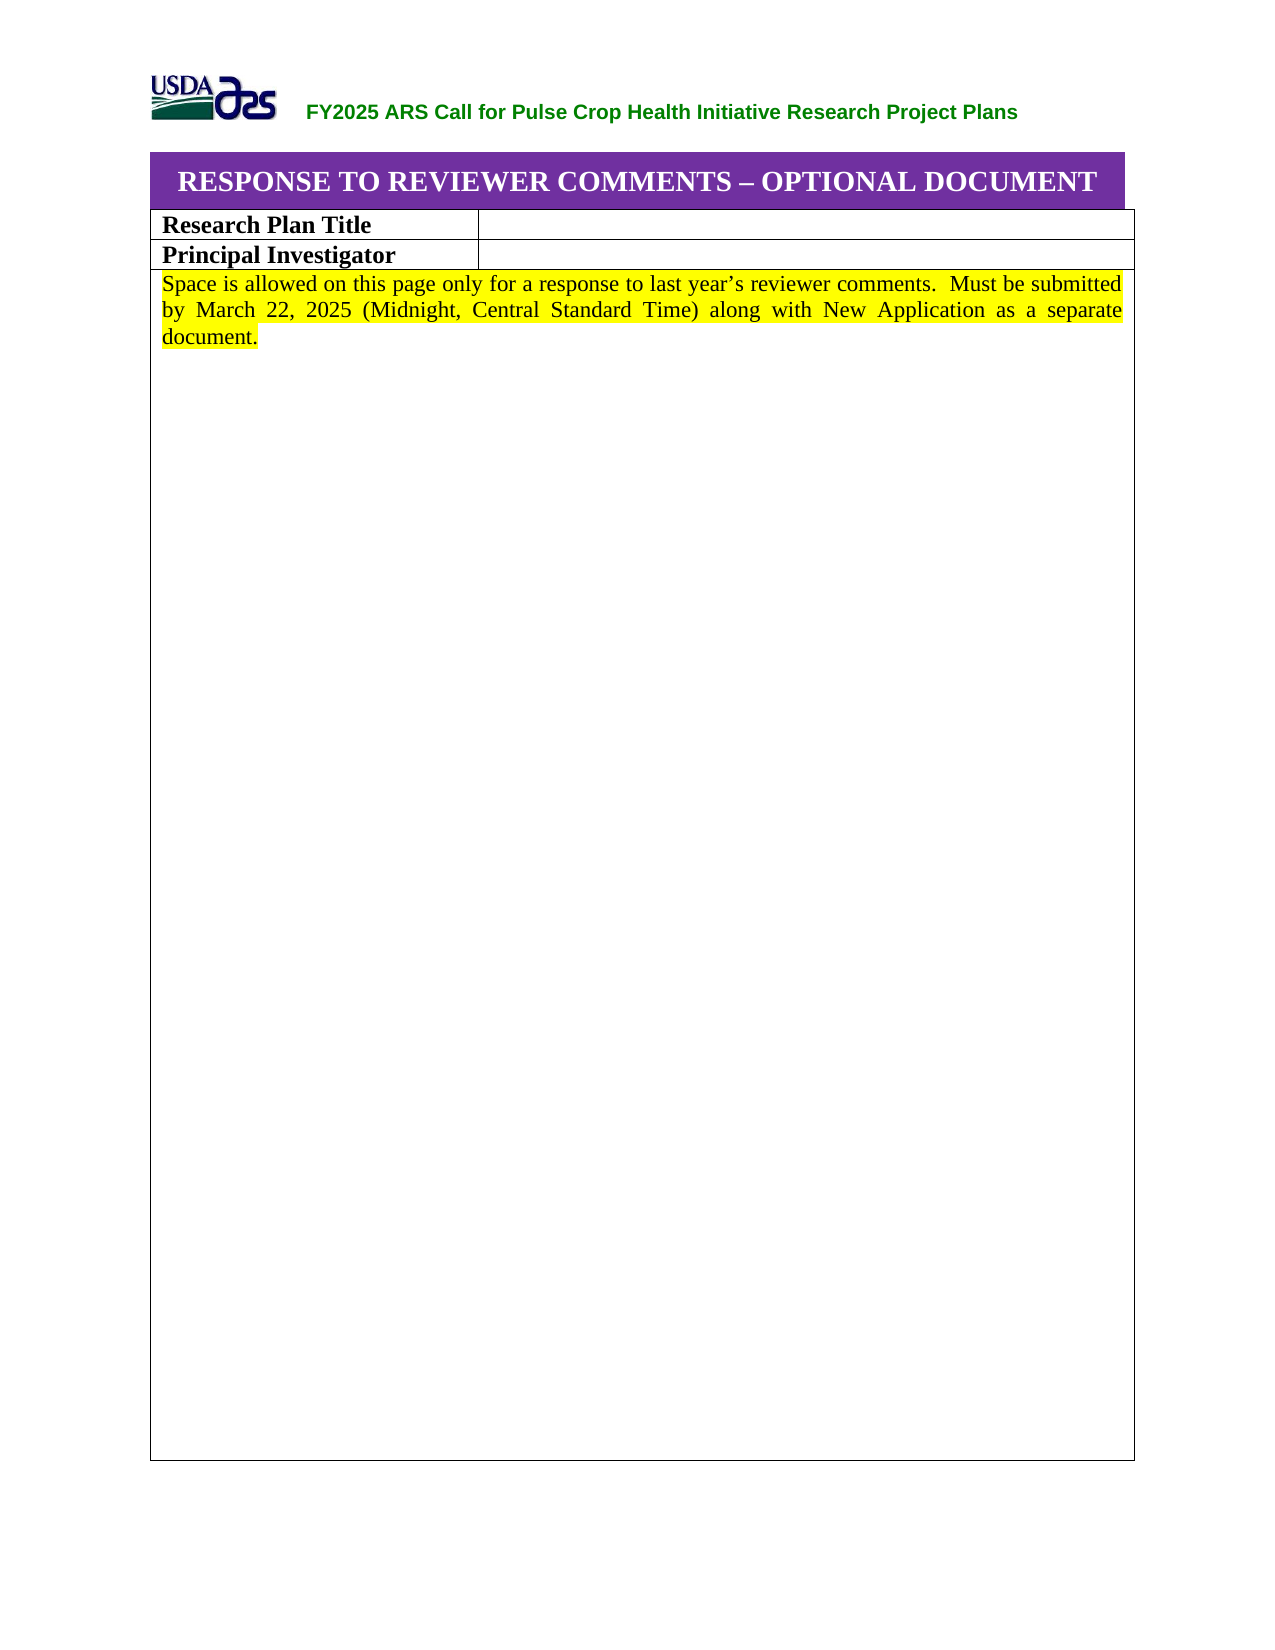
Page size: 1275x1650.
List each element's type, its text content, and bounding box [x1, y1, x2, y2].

table_cell Principal Investigator [151, 240, 478, 269]
picture [150, 75, 277, 120]
table_cell Space is allowed on this page only for a response to last year’s reviewer comments. Must be submitted by March 22, 2025 (Midnight, Central Standard Time) along with New Application as a separate document. [151, 270, 1134, 1459]
table_header Research Plan Title [151, 210, 478, 239]
table_header [479, 210, 1134, 239]
table_header RESPONSE TO REVIEWER COMMENTS – OPTIONAL DOCUMENT [150, 152, 1125, 209]
table_cell [479, 240, 1134, 269]
